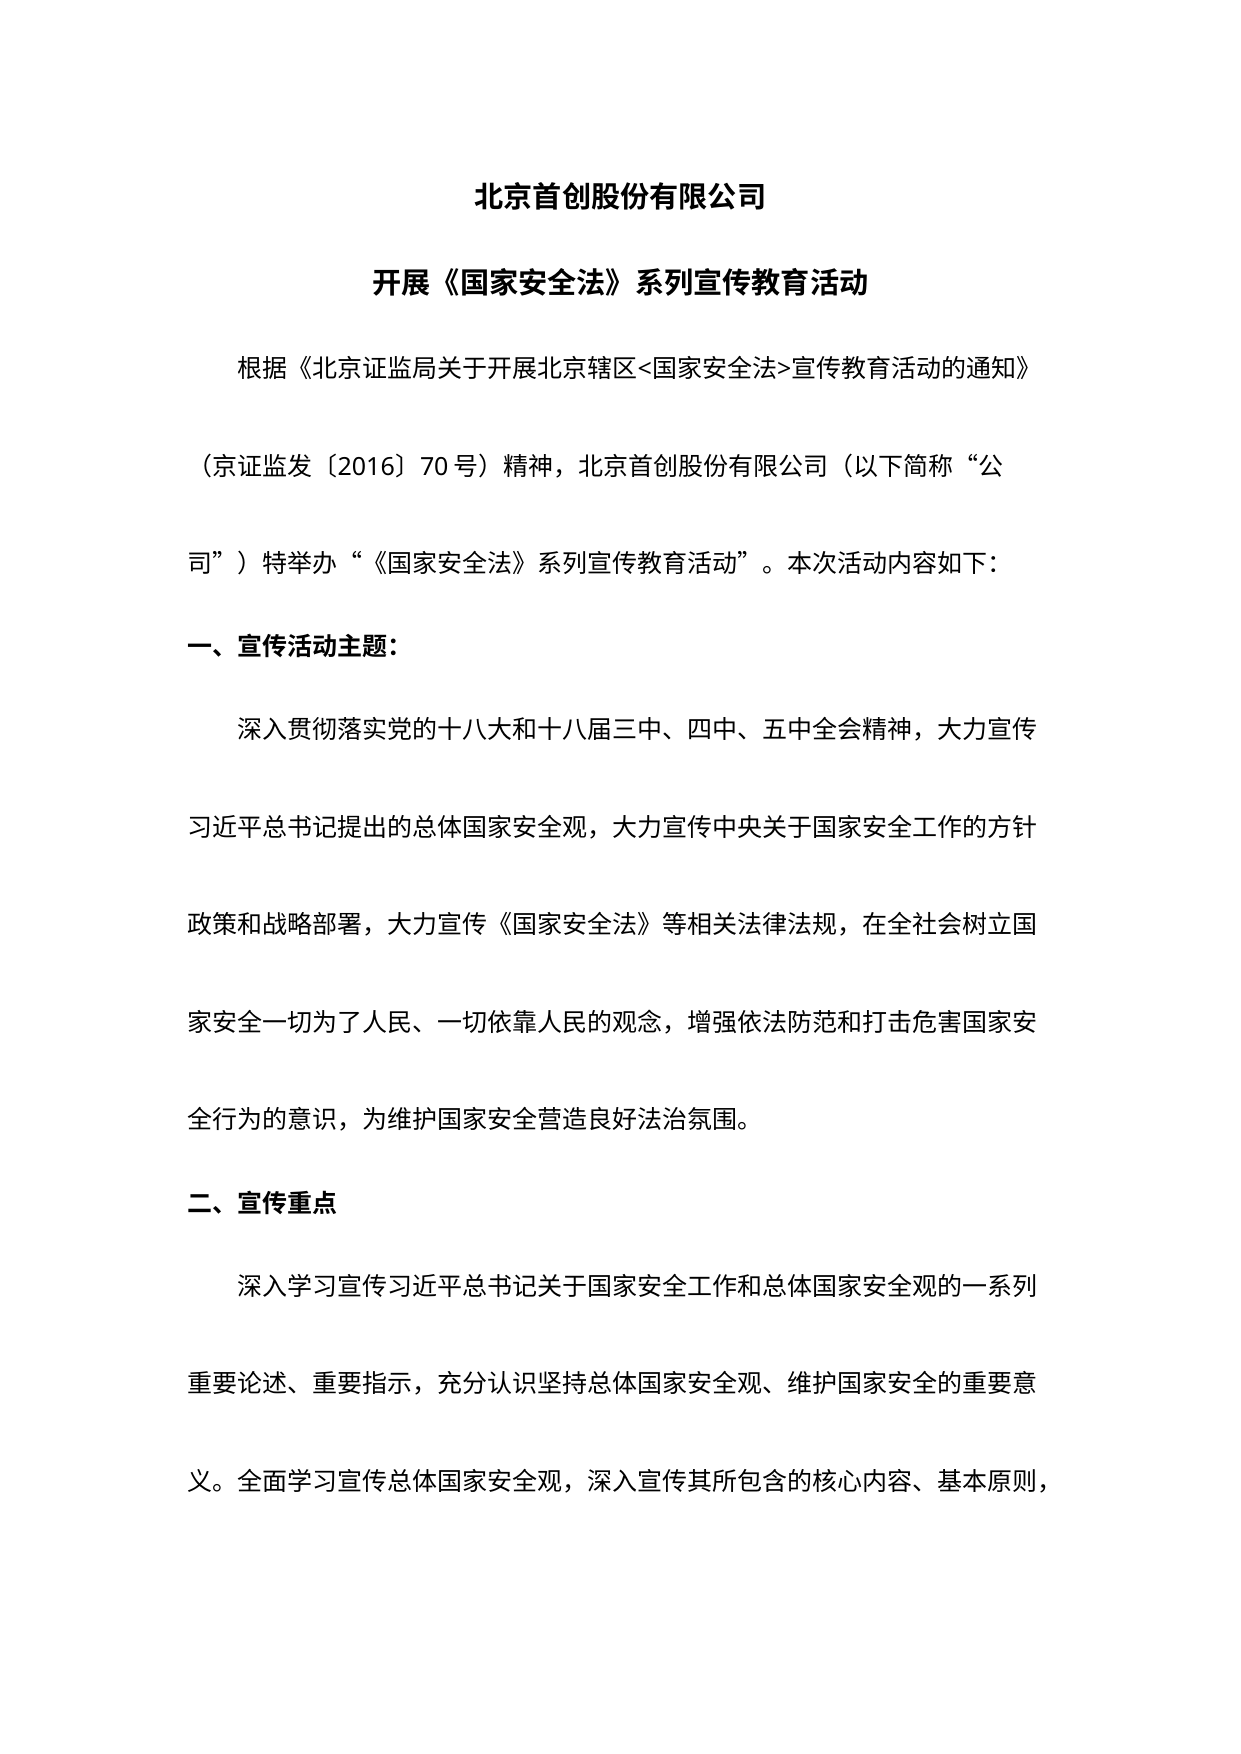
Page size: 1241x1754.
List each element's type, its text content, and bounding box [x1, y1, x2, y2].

text 深入贯彻落实党的十八大和十八届三中、四中、五中全会精神，大力宣传习近平总书记提出的总体国家安全观，大力宣传中央关于国家安全工作的方针政策和战略部署，大力宣传《国家安全法》等相关法律法规，在全社会树立国家安全一切为了人民、一切依靠人民的观念，增强依法防范和打击危害国家安全行为的意识，为维护国家安全营造良好法治氛围。 [187, 696, 1053, 1151]
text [187, 1252, 1053, 1512]
text 根据《北京证监局关于开展北京辖区<国家安全法>宣传教育活动的通知》（京证监发〔2016〕70号）精神，北京首创股份有限公司（以下简称“公司”）特举办“《国家安全法》系列宣传教育活动”。本次活动内容如下： [187, 334, 1053, 594]
text 开展《国家安全法》系列宣传教育活动 [187, 248, 1053, 313]
text 一、宣传活动主题： [187, 612, 1053, 677]
text 北京首创股份有限公司 [187, 162, 1053, 227]
text 二、宣传重点 [187, 1169, 1053, 1234]
